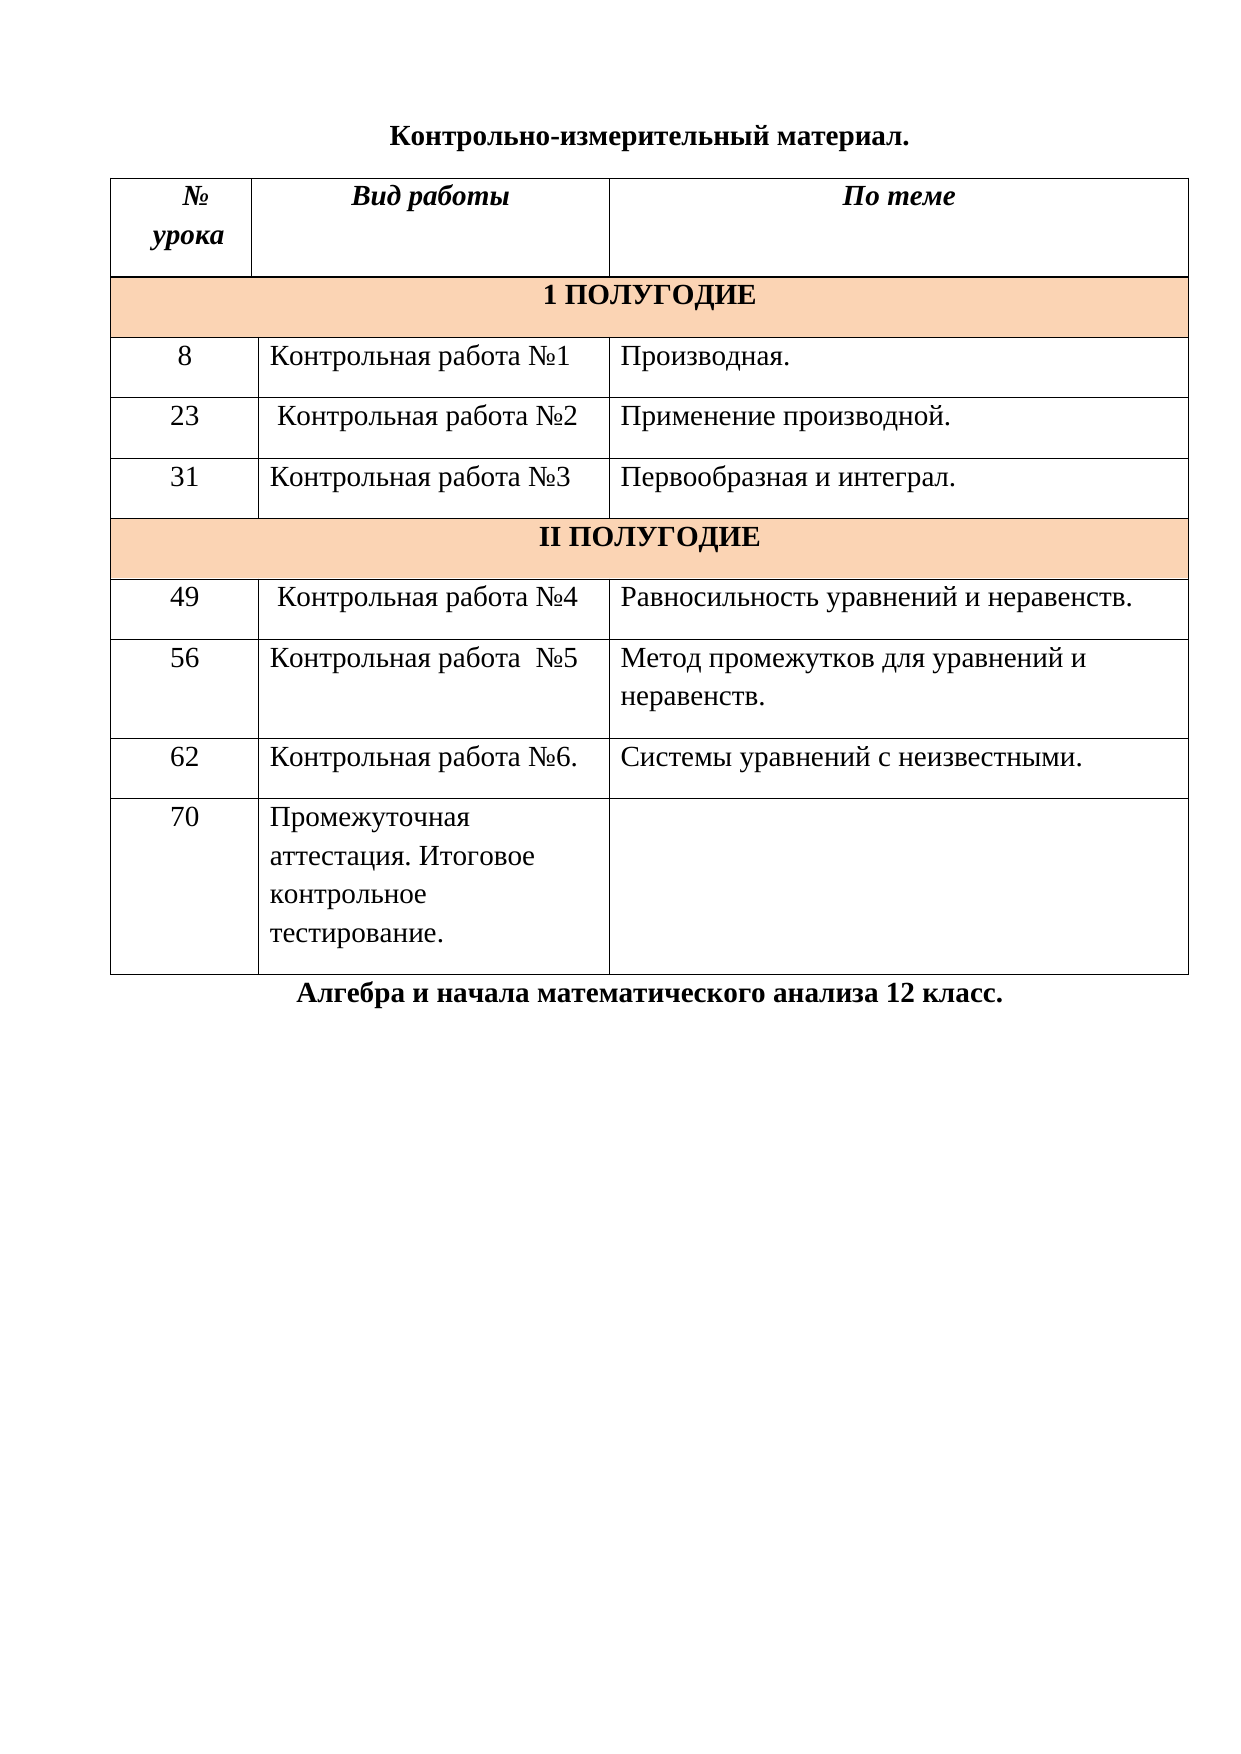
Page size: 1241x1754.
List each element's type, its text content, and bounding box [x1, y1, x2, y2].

table_cell [610, 799, 1188, 974]
table_cell 1 ПОЛУГОДИЕ [111, 278, 1188, 337]
table_cell Контрольная работа №4 [259, 580, 609, 639]
table_cell Контрольная работа №6. [259, 739, 609, 798]
table_cell 70 [111, 799, 258, 974]
table_cell II ПОЛУГОДИЕ [111, 519, 1188, 578]
table_cell Метод промежутков для уравнений и неравенств. [610, 640, 1188, 738]
text Алгебра и начала математического анализа 12 класс. [148, 975, 1152, 1009]
table_header № урока [111, 179, 251, 276]
text Контрольно-измерительный материал. [148, 118, 1152, 152]
table_cell Системы уравнений с неизвестными. [610, 739, 1188, 798]
table_cell 8 [111, 338, 258, 397]
table_cell Равносильность уравнений и неравенств. [610, 580, 1188, 639]
table_cell 62 [111, 739, 258, 798]
table_cell Контрольная работа №2 [259, 398, 609, 458]
table_cell Контрольная работа №1 [259, 338, 609, 397]
table_cell Контрольная работа №5 [259, 640, 609, 738]
table_header Вид работы [252, 179, 609, 276]
table_cell Промежуточная аттестация. Итоговое контрольное тестирование. [259, 799, 609, 974]
table_header По теме [610, 179, 1188, 276]
table_cell 23 [111, 398, 258, 458]
table_cell 49 [111, 580, 258, 639]
table_cell 31 [111, 459, 258, 518]
table_cell Производная. [610, 338, 1188, 397]
table_cell Применение производной. [610, 398, 1188, 458]
table_cell Контрольная работа №3 [259, 459, 609, 518]
table_cell 56 [111, 640, 258, 738]
table_cell Первообразная и интеграл. [610, 459, 1188, 518]
